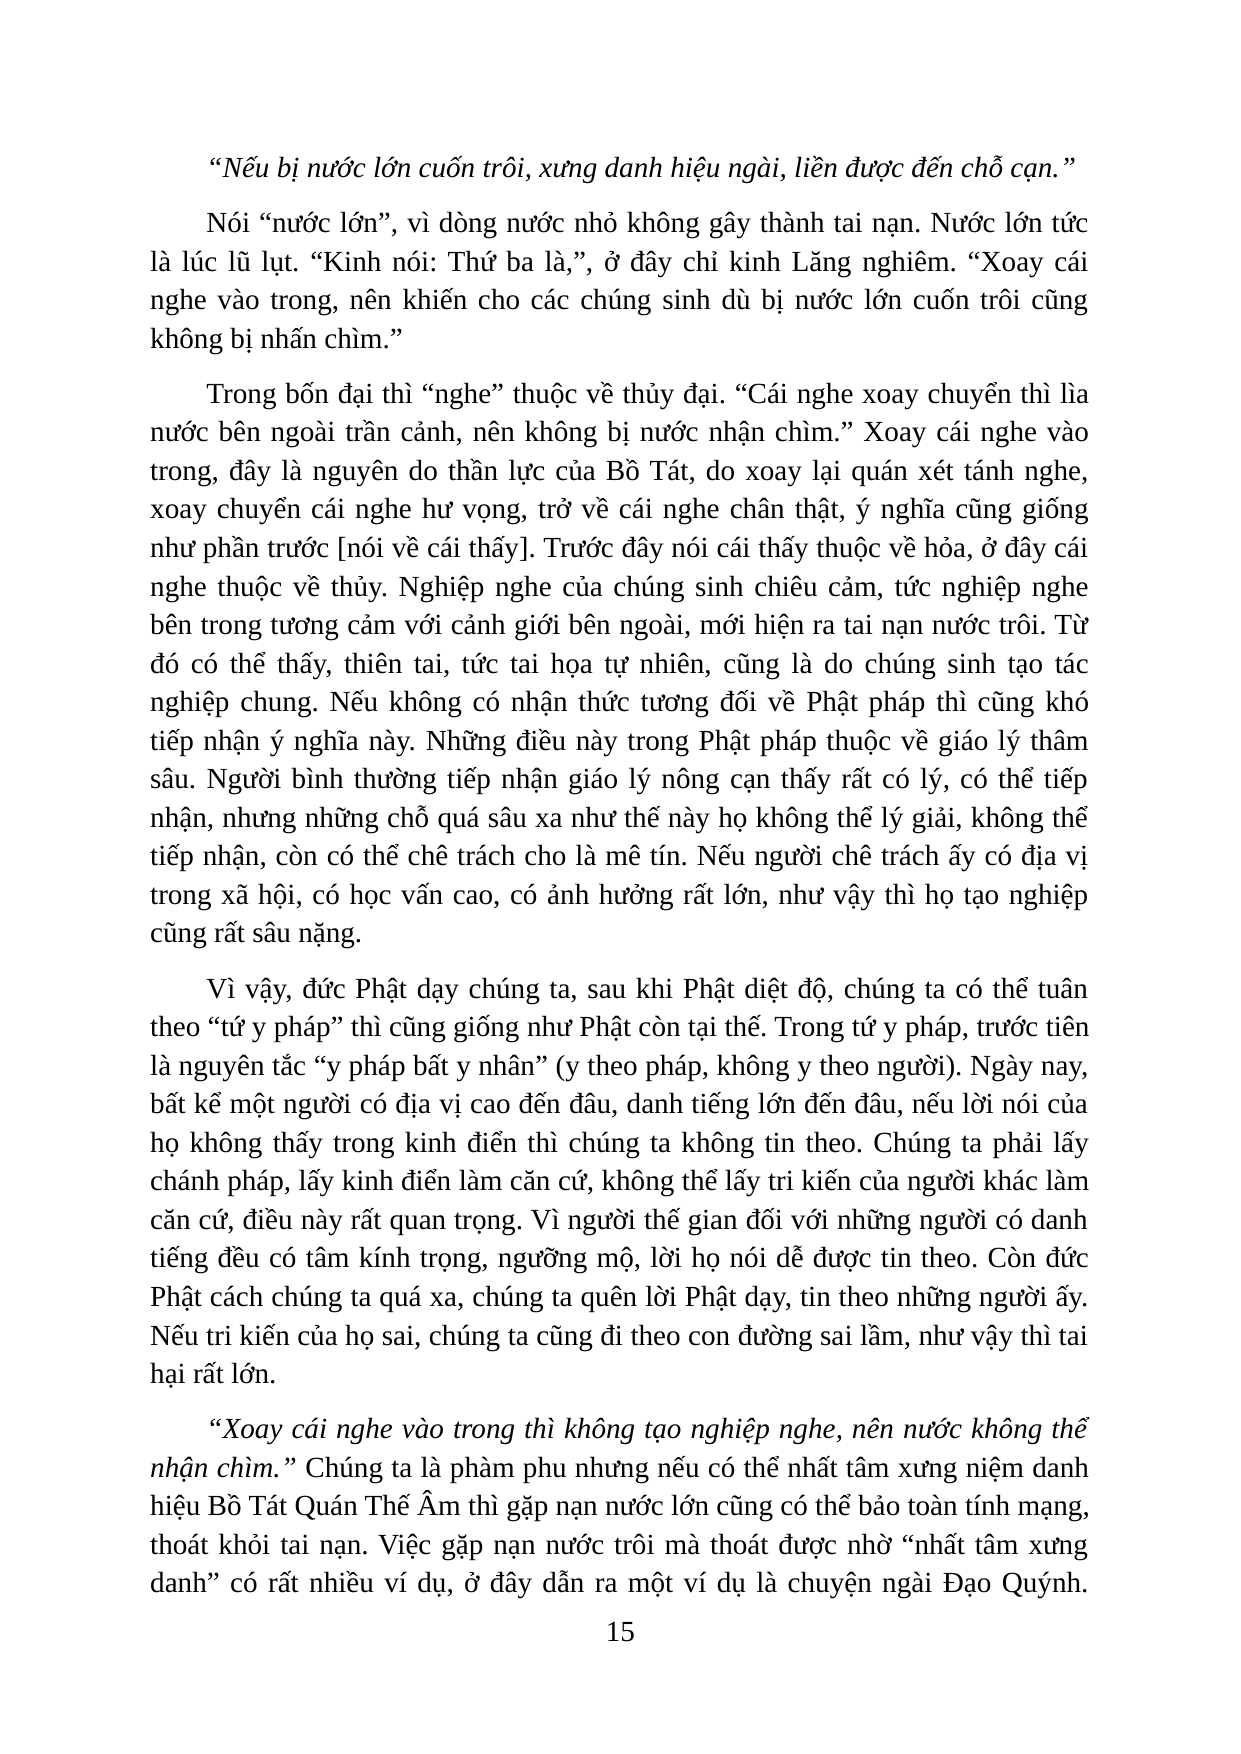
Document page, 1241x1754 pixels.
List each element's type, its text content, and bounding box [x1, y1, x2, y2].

text Nói “nước lớn”, vì dòng nước nhỏ không gây thành tai nạn. Nước lớn tức là lúc lũ lụt. “Kinh nói: Thứ ba là,”, ở đây chỉ kinh Lăng nghiêm. “Xoay cái nghe vào trong, nên khiến cho các chúng sinh dù bị nước lớn cuốn trôi cũng không bị nhấn chìm.” [150, 205, 1090, 354]
text Trong bốn đại thì “nghe” thuộc về thủy đại. “Cái nghe xoay chuyển thì lìa nước bên ngoài trần cảnh, nên không bị nước nhận chìm.” Xoay cái nghe vào trong, đây là nguyên do thần lực của Bồ Tát, do xoay lại quán xét tánh nghe, xoay chuyển cái nghe hư vọng, trở về cái nghe chân thật, ý nghĩa cũng giống như phần trước [nói về cái thấy]. Trước đây nói cái thấy thuộc về hỏa, ở đây cái nghe thuộc về thủy. Nghiệp nghe của chúng sinh chiêu cảm, tức nghiệp nghe bên trong tương cảm với cảnh giới bên ngoài, mới hiện ra tai nạn nước trôi. Từ đó có thể thấy, thiên tai, tức tai họa tự nhiên, cũng là do chúng sinh tạo tác nghiệp chung. Nếu không có nhận thức tương đối về Phật pháp thì cũng khó tiếp nhận ý nghĩa này. Những điều này trong Phật pháp thuộc về giáo lý thâm sâu. Người bình thường tiếp nhận giáo lý nông cạn thấy rất có lý, có thể tiếp nhận, nhưng những chỗ quá sâu xa như thế này họ không thể lý giải, không thể tiếp nhận, còn có thể chê trách cho là mê tín. Nếu người chê trách ấy có địa vị trong xã hội, có học vấn cao, có ảnh hưởng rất lớn, như vậy thì họ tạo nghiệp cũng rất sâu nặng. [150, 376, 1090, 949]
text “Nếu bị nước lớn cuốn trôi, xưng danh hiệu ngài, liền được đến chỗ cạn.” [150, 150, 1090, 183]
text Vì vậy, đức Phật dạy chúng ta, sau khi Phật diệt độ, chúng ta có thể tuân theo “tứ y pháp” thì cũng giống như Phật còn tại thế. Trong tứ y pháp, trước tiên là nguyên tắc “y pháp bất y nhân” (y theo pháp, không y theo người). Ngày nay, bất kể một người có địa vị cao đến đâu, danh tiếng lớn đến đâu, nếu lời nói của họ không thấy trong kinh điển thì chúng ta không tin theo. Chúng ta phải lấy chánh pháp, lấy kinh điển làm căn cứ, không thể lấy tri kiến của người khác làm căn cứ, điều này rất quan trọng. Vì người thế gian đối với những người có danh tiếng đều có tâm kính trọng, ngưỡng mộ, lời họ nói dễ được tin theo. Còn đức Phật cách chúng ta quá xa, chúng ta quên lời Phật dạy, tin theo những người ấy. Nếu tri kiến của họ sai, chúng ta cũng đi theo con đường sai lầm, như vậy thì tai hại rất lớn. [150, 971, 1090, 1390]
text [150, 1411, 1090, 1599]
